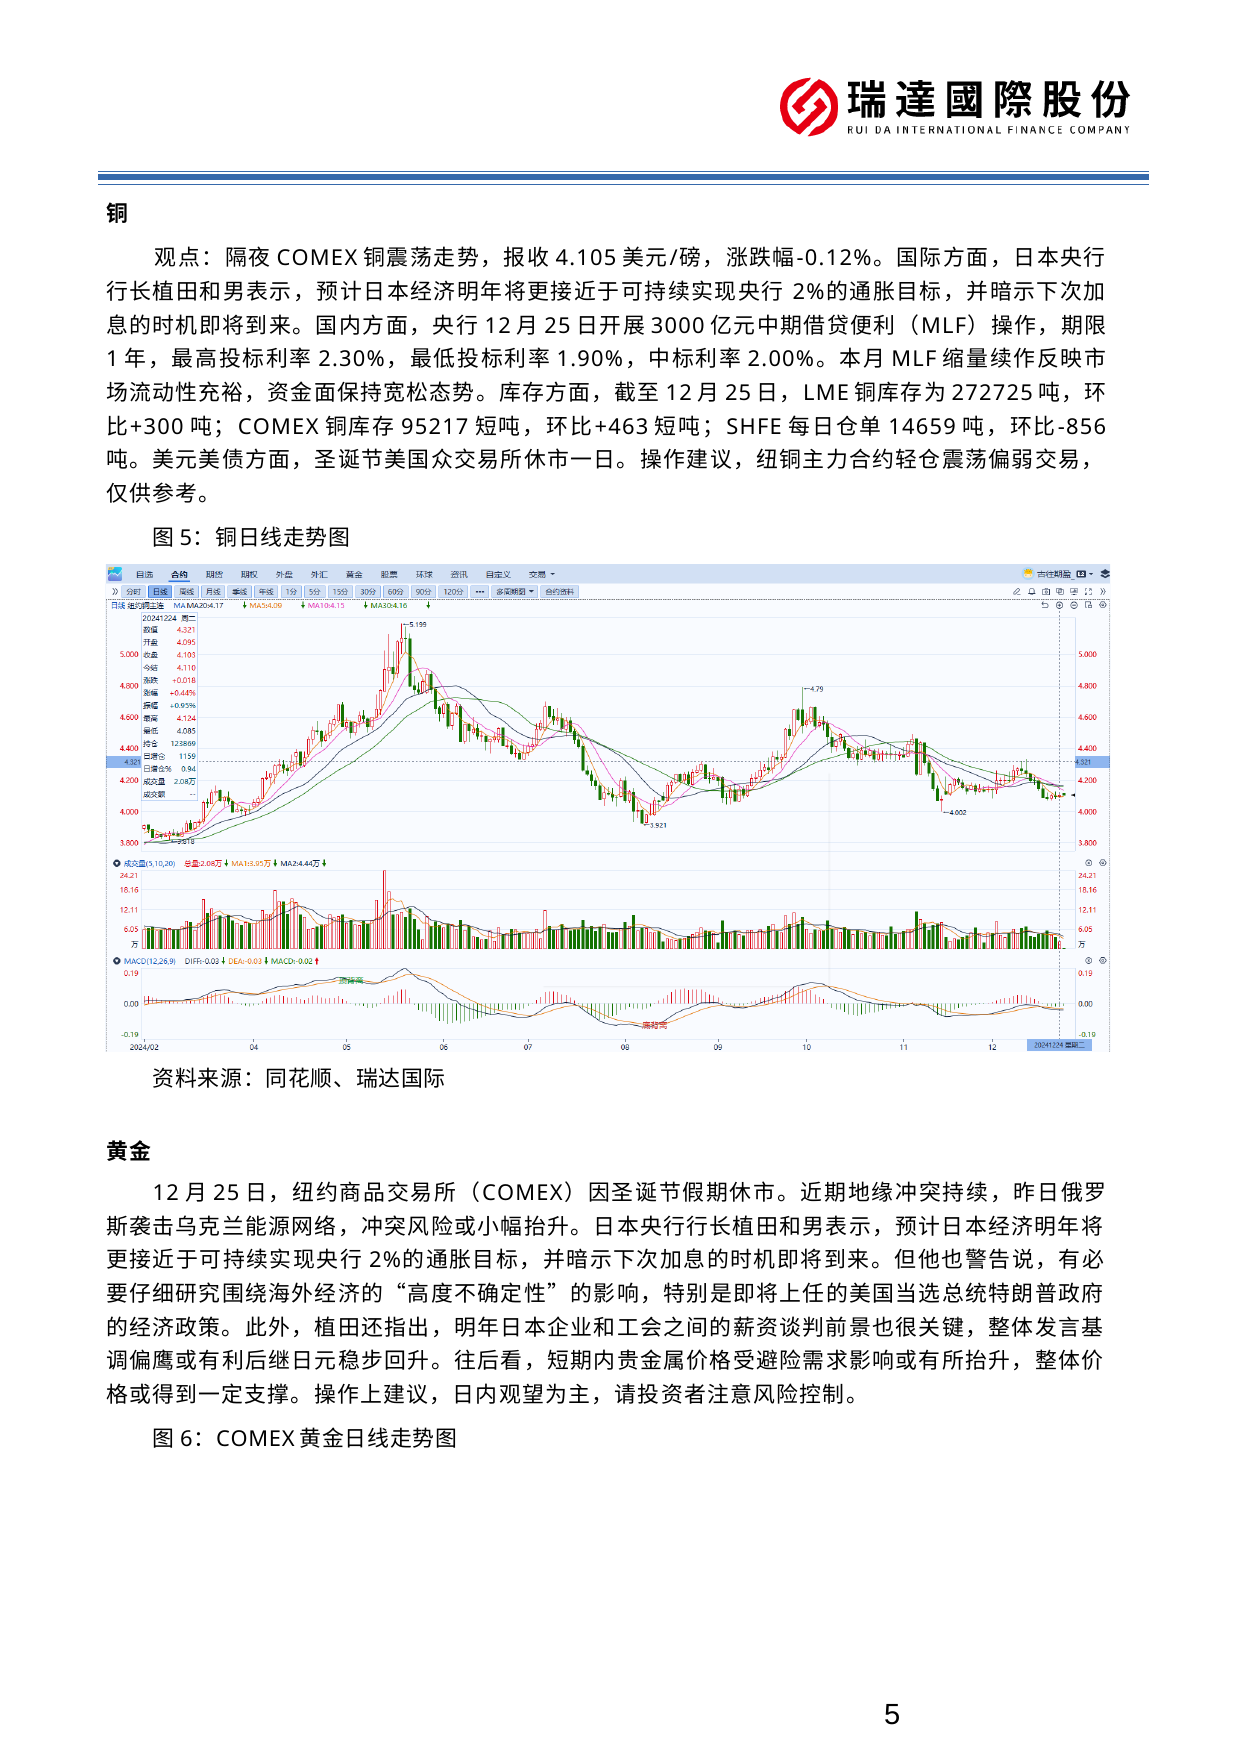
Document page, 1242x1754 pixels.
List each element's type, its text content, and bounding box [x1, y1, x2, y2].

text 资料来源：同花顺、瑞达国际 [106, 1066, 1184, 1091]
text 黄金 [106, 1139, 1184, 1164]
text 铜 [106, 196, 1107, 228]
text 观点：隔夜COMEX铜震荡走势，报收4.105美元/磅，涨跌幅-0.12%。国际方面，日本央行行长植田和男表示，预计日本经济明年将更接近于可持续实现央行2%的通胀目标，并暗示下次加息的时机即将到来。国内方面，央行12月25日开展3000亿元中期借贷便利（MLF）操作，期限1年，最高投标利率2.30%，最低投标利率1.90%，中标利率2.00%。本月MLF缩量续作反映市场流动性充裕，资金面保持宽松态势。库存方面，截至12月25日，LME铜库存为272725吨，环比+300吨；COMEX铜库存95217短吨，环比+463短吨；SHFE每日仓单14659吨，环比-856吨。美元美债方面，圣诞节美国众交易所休市一日。操作建议，纽铜主力合约轻仓震荡偏弱交易，仅供参考。 [106, 240, 1107, 507]
text 图5：铜日线走势图 [106, 520, 1107, 552]
text 12月25日，纽约商品交易所（COMEX）因圣诞节假期休市。近期地缘冲突持续，昨日俄罗斯袭击乌克兰能源网络，冲突风险或小幅抬升。日本央行行长植田和男表示，预计日本经济明年将更接近于可持续实现央行2%的通胀目标，并暗示下次加息的时机即将到来。但他也警告说，有必要仔细研究围绕海外经济的“高度不确定性”的影响，特别是即将上任的美国当选总统特朗普政府的经济政策。此外，植田还指出，明年日本企业和工会之间的薪资谈判前景也很关键，整体发言基调偏鹰或有利后继日元稳步回升。往后看，短期内贵金属价格受避险需求影响或有所抬升，整体价格或得到一定支撑。操作上建议，日内观望为主，请投资者注意风险控制。 [106, 1175, 1107, 1408]
picture [769, 37, 1141, 171]
picture [105, 564, 1111, 1052]
text 图6：COMEX黄金日线走势图 [106, 1421, 1107, 1453]
